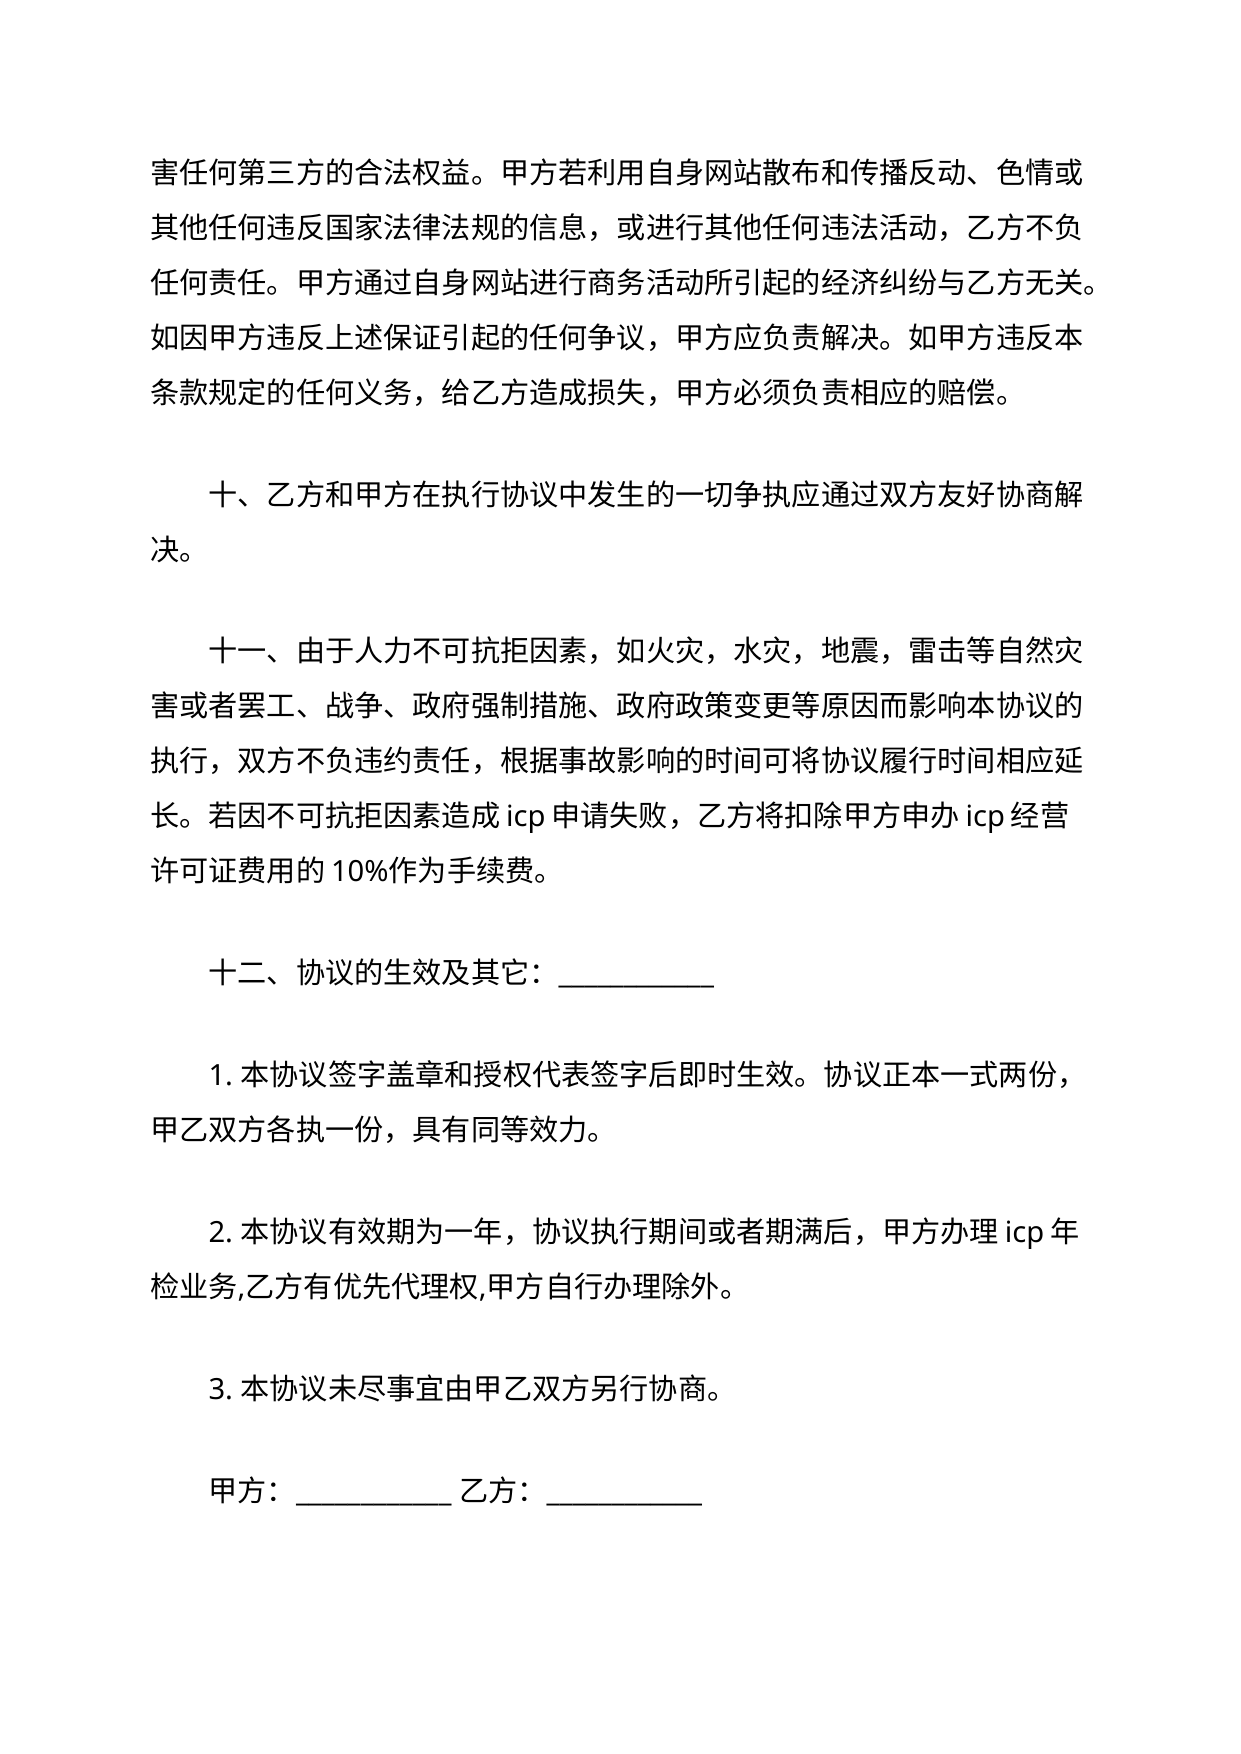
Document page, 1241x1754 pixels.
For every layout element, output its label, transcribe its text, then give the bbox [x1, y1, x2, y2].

text 十一、由于人力不可抗拒因素，如火灾，水灾，地震，雷击等自然灾害或者罢工、战争、政府强制措施、政府政策变更等原因而影响本协议的执行，双方不负违约责任，根据事故影响的时间可将协议履行时间相应延长。若因不可抗拒因素造成icp申请失败，乙方将扣除甲方申办icp经营许可证费用的10%作为手续费。 [150, 628, 1090, 890]
text 2. 本协议有效期为一年，协议执行期间或者期满后，甲方办理icp年检业务,乙方有优先代理权,甲方自行办理除外。 [150, 1208, 1090, 1306]
text 1. 本协议签字盖章和授权代表签字后即时生效。协议正本一式两份，甲乙双方各执一份，具有同等效力。 [150, 1052, 1090, 1149]
text 3. 本协议未尽事宜由甲乙双方另行协商。 [150, 1365, 1090, 1408]
text 甲方：____________ 乙方：____________ [150, 1467, 1090, 1510]
text 十二、协议的生效及其它：____________ [150, 950, 1090, 992]
text 十、乙方和甲方在执行协议中发生的一切争执应通过双方友好协商解决。 [150, 471, 1090, 568]
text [150, 150, 1090, 412]
